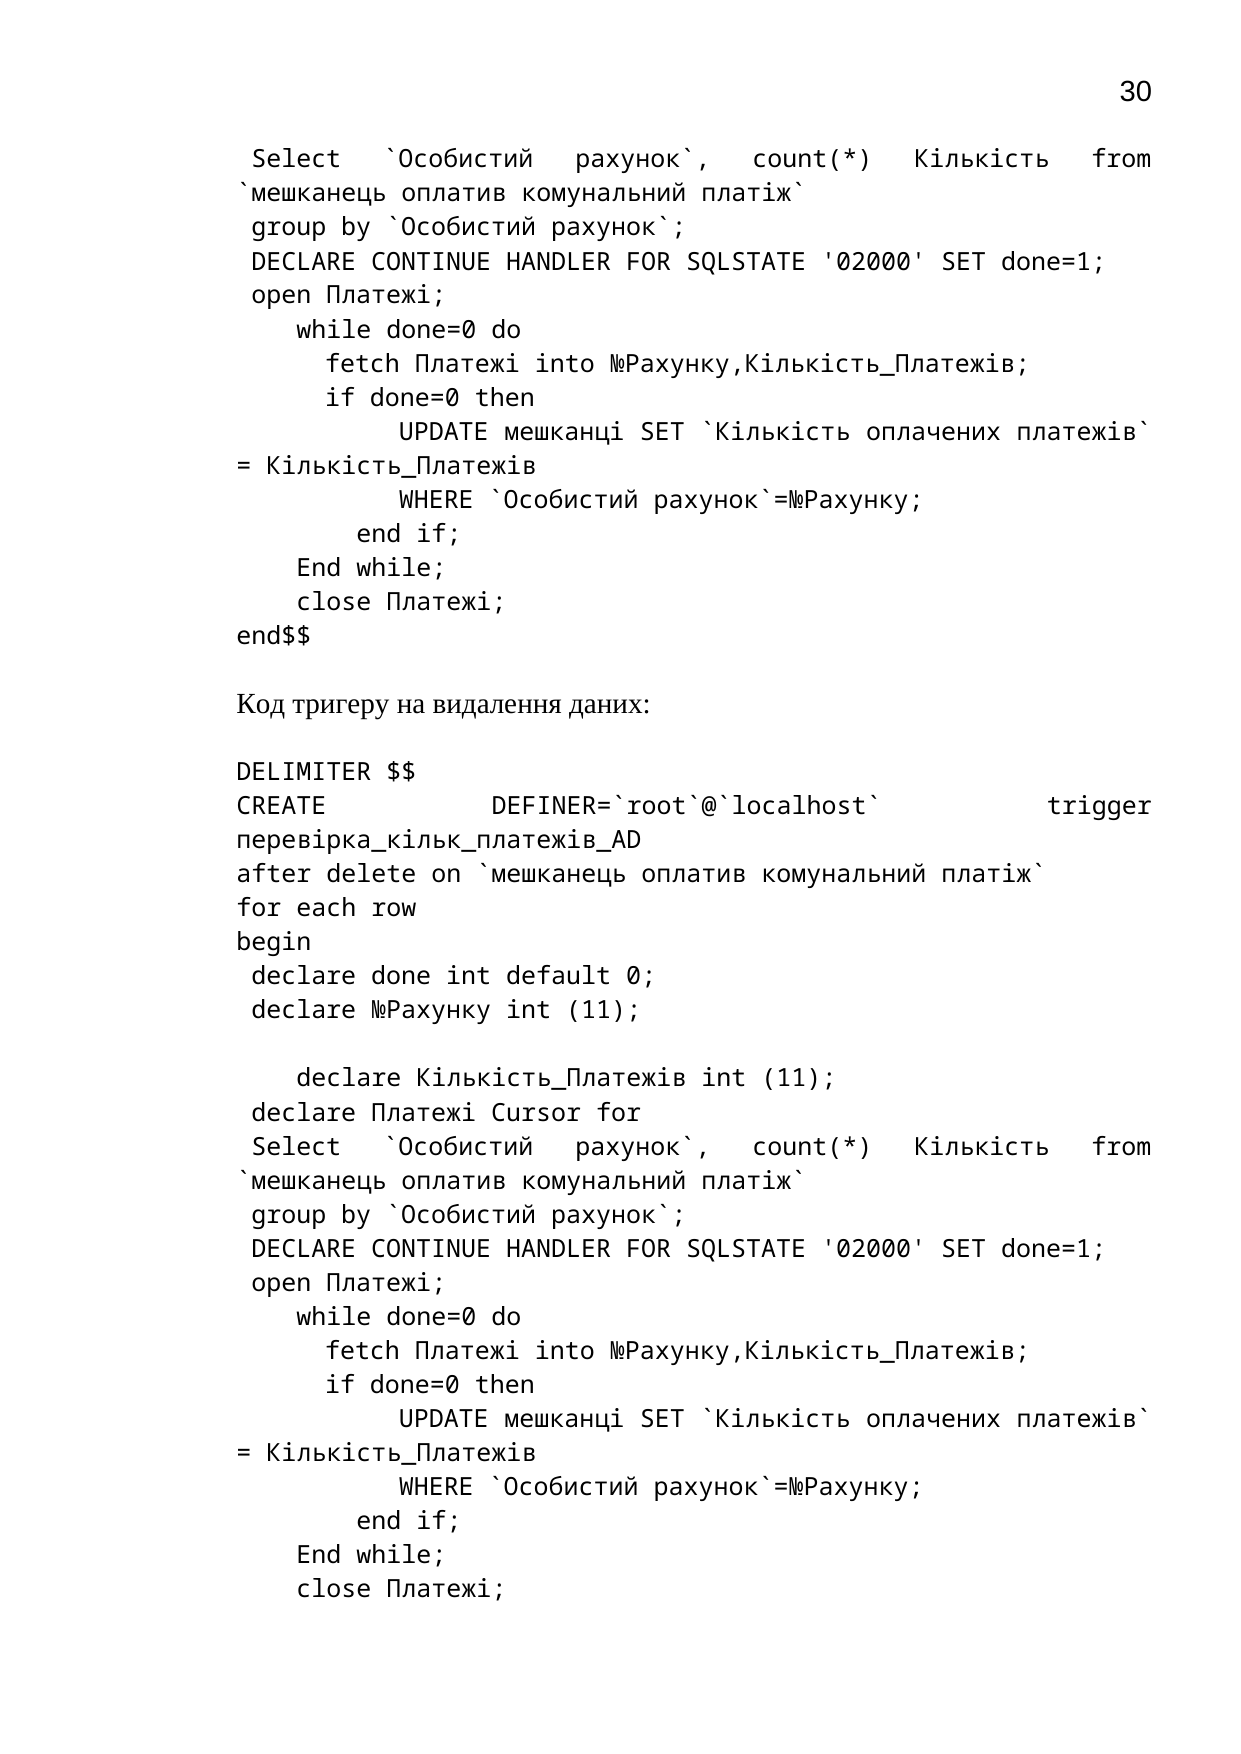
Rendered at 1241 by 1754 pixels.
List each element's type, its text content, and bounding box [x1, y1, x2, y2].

text UPDATE мешканці SET `Кількість оплачених платежів` = Кількість_Платежів [236, 413, 1152, 482]
text declare Кількість_Платежів int (11); [236, 1060, 1152, 1094]
text WHERE `Особистий рахунок`=№Рахунку; [236, 482, 1152, 516]
text End while; [236, 1537, 1152, 1571]
text DECLARE CONTINUE HANDLER FOR SQLSTATE '02000' SET done=1; [236, 1230, 1152, 1264]
text if done=0 then [236, 379, 1152, 413]
text WHERE `Особистий рахунок`=№Рахунку; [236, 1469, 1152, 1503]
text UPDATE мешканці SET `Кількість оплачених платежів` = Кількість_Платежів [236, 1401, 1152, 1469]
text End while; [236, 550, 1152, 584]
text CREATE DEFINER=`root`@`localhost` trigger перевірка_кільк_платежів_AD [236, 788, 1152, 856]
text while done=0 do [236, 1298, 1152, 1333]
text Select `Особистий рахунок`, count(*) Кількість from `мешканець оплатив комунальний платіж` [236, 141, 1152, 209]
text group by `Особистий рахунок`; [236, 1196, 1152, 1230]
text open Платежі; [236, 1264, 1152, 1298]
text close Платежі; [236, 584, 1152, 618]
text DECLARE CONTINUE HANDLER FOR SQLSTATE '02000' SET done=1; [236, 243, 1152, 277]
text for each row [236, 890, 1152, 924]
text end if; [236, 1503, 1152, 1537]
text Код тригеру на видалення даних: [177, 686, 1152, 719]
text begin [236, 924, 1152, 958]
text Select `Особистий рахунок`, count(*) Кількість from `мешканець оплатив комунальний платіж` [236, 1128, 1152, 1196]
text fetch Платежі into №Рахунку,Кількість_Платежів; [236, 345, 1152, 379]
text close Платежі; [236, 1571, 1152, 1605]
text declare done int default 0; [236, 958, 1152, 992]
text end if; [236, 516, 1152, 550]
text declare №Рахунку int (11); [236, 992, 1152, 1026]
text if done=0 then [236, 1367, 1152, 1401]
text declare Платежі Cursor for [236, 1094, 1152, 1128]
text group by `Особистий рахунок`; [236, 209, 1152, 243]
text DELIMITER $$ [236, 753, 1152, 788]
text after delete on `мешканець оплатив комунальний платіж` [236, 856, 1152, 890]
text while done=0 do [236, 311, 1152, 345]
text fetch Платежі into №Рахунку,Кількість_Платежів; [236, 1333, 1152, 1367]
text open Платежі; [236, 277, 1152, 311]
text end$$ [236, 618, 1152, 652]
